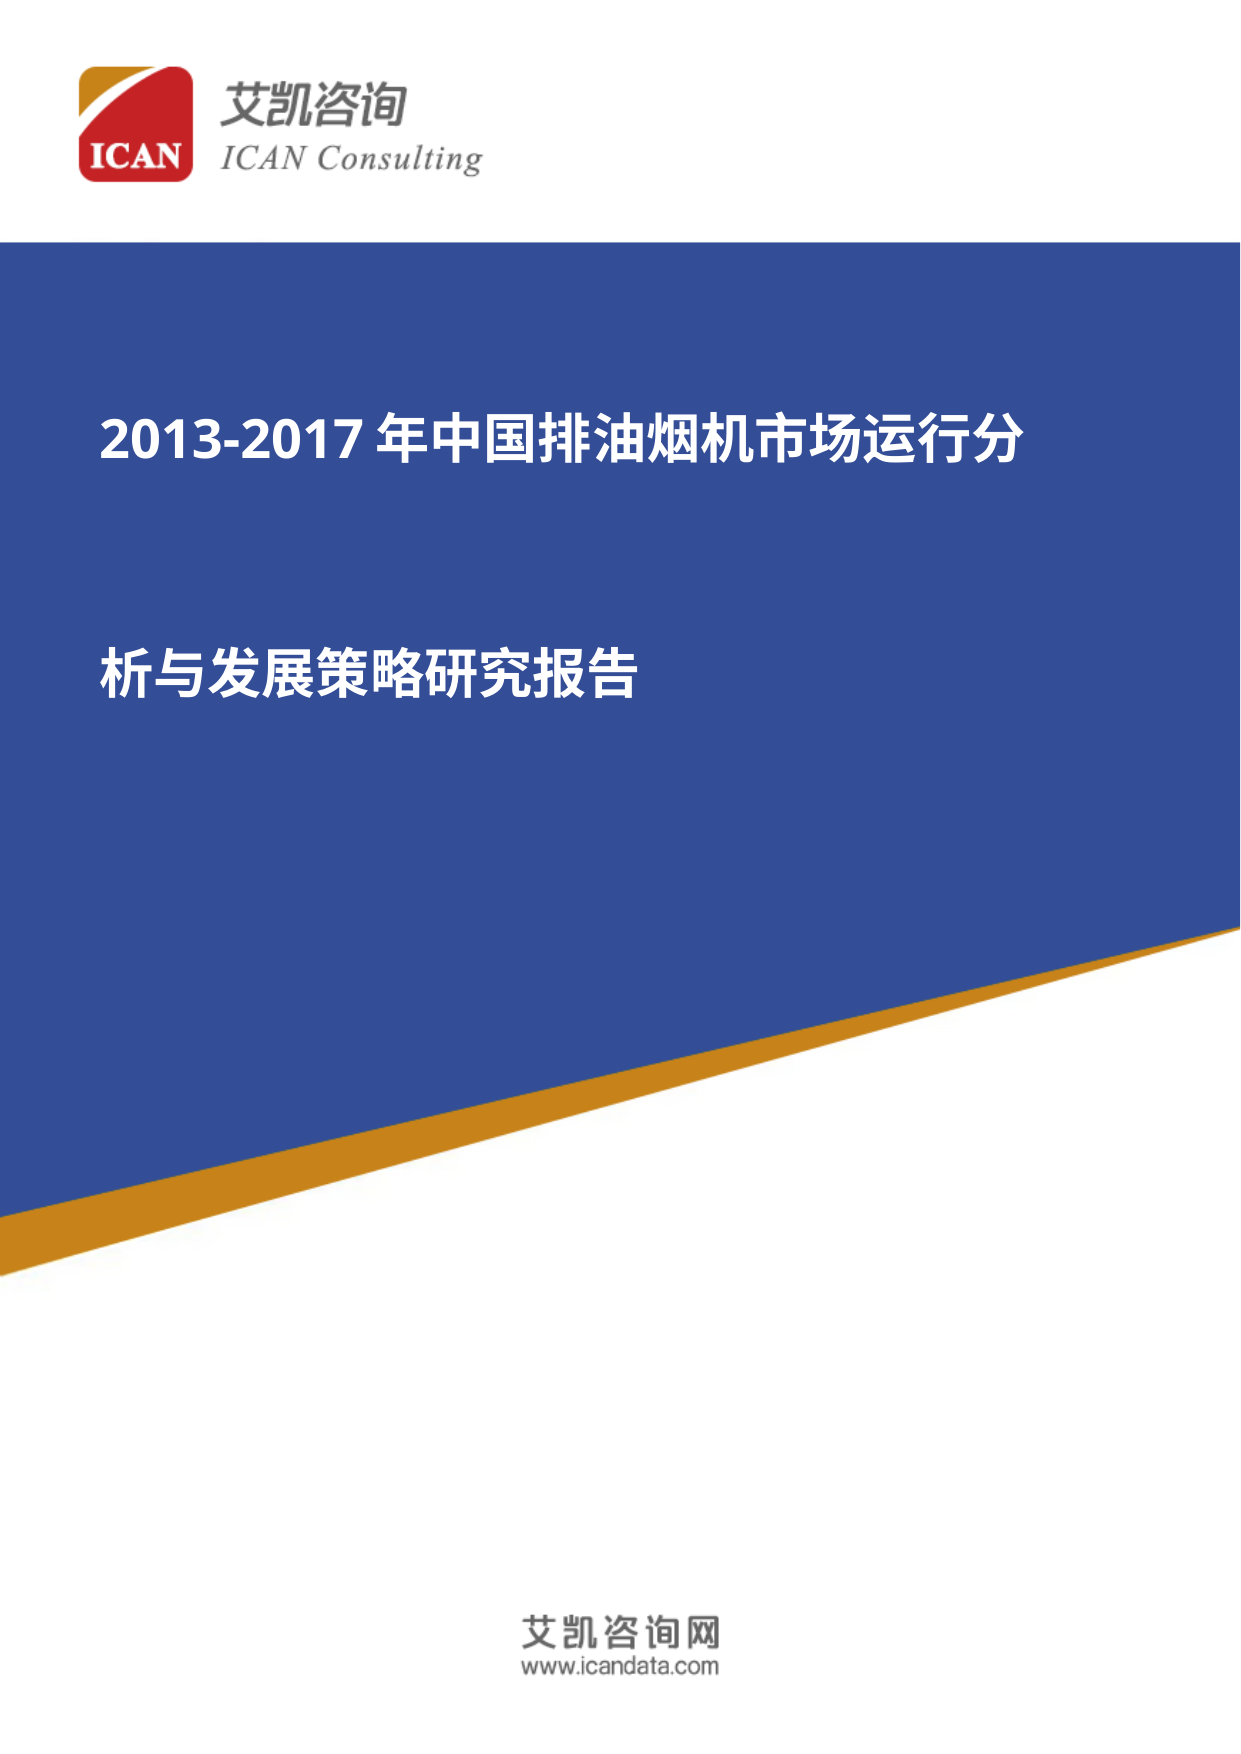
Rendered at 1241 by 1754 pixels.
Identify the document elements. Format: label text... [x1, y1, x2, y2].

picture [0, 5, 1241, 1754]
subtitle 2013-2017年中国排油烟机市场运行分析与发展策略研究报告 [99, 386, 1053, 718]
